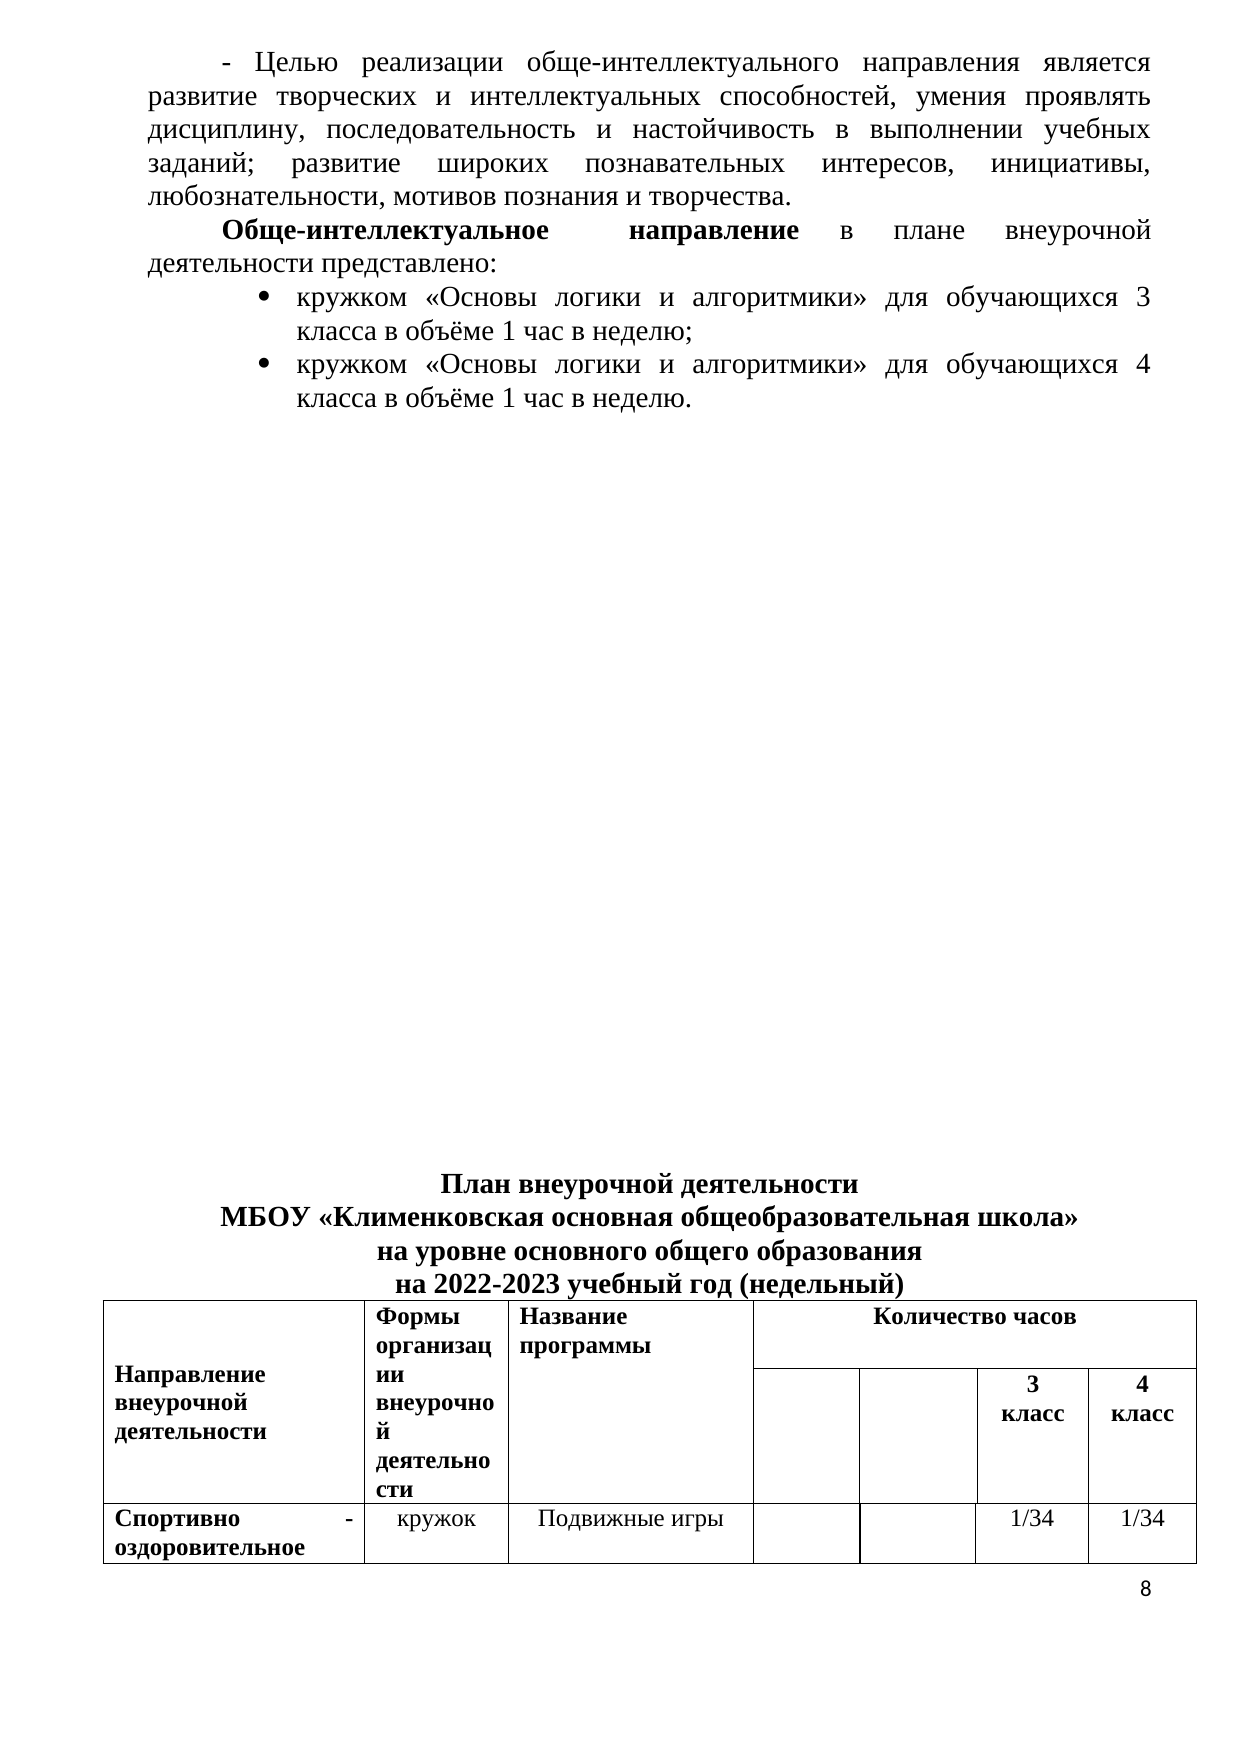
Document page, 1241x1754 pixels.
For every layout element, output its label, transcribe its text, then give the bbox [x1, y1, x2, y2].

table_cell 4 класс [1089, 1369, 1196, 1502]
table_cell [754, 1369, 859, 1502]
table_header Направление внеурочной деятельности [104, 1301, 364, 1502]
table_cell Подвижные игры [509, 1504, 753, 1563]
table_cell 3 класс [978, 1369, 1088, 1502]
table_cell [861, 1504, 975, 1563]
table_cell 1/34 [1089, 1504, 1196, 1563]
table_cell кружок [365, 1504, 508, 1563]
table_header Количество часов [754, 1301, 1196, 1368]
list кружком «Основы логики и алгоритмики» для обучающихся 3 класса в объёме 1 час в неделю; [259, 279, 1152, 346]
text на уровне основного общего образования [148, 1233, 1152, 1267]
table_cell Спортивно - оздоровительное [104, 1504, 364, 1563]
list кружком «Основы логики и алгоритмики» для обучающихся 4 класса в объёме 1 час в неделю. [259, 346, 1152, 413]
table_cell 1/34 [976, 1504, 1088, 1563]
text Обще-интеллектуальное направление в плане внеурочной деятельности представлено: [148, 212, 1152, 279]
table_header Название программы [509, 1301, 753, 1502]
table_cell [754, 1504, 859, 1563]
table_cell [860, 1369, 977, 1502]
text - Целью реализации обще-интеллектуального направления является развитие творческих и интеллектуальных способностей, умения проявлять дисциплину, последовательность и настойчивость в выполнении учебных заданий; развитие широких познавательных интересов, инициативы, любознательности, мотивов познания и творчества. [148, 44, 1152, 212]
table_header Формы организации внеурочной деятельности [365, 1301, 508, 1502]
text на 2022-2023 учебный год (недельный) [148, 1267, 1152, 1300]
text План внеурочной деятельности [148, 1166, 1152, 1199]
text МБОУ «Клименковская основная общеобразовательная школа» [148, 1199, 1152, 1233]
